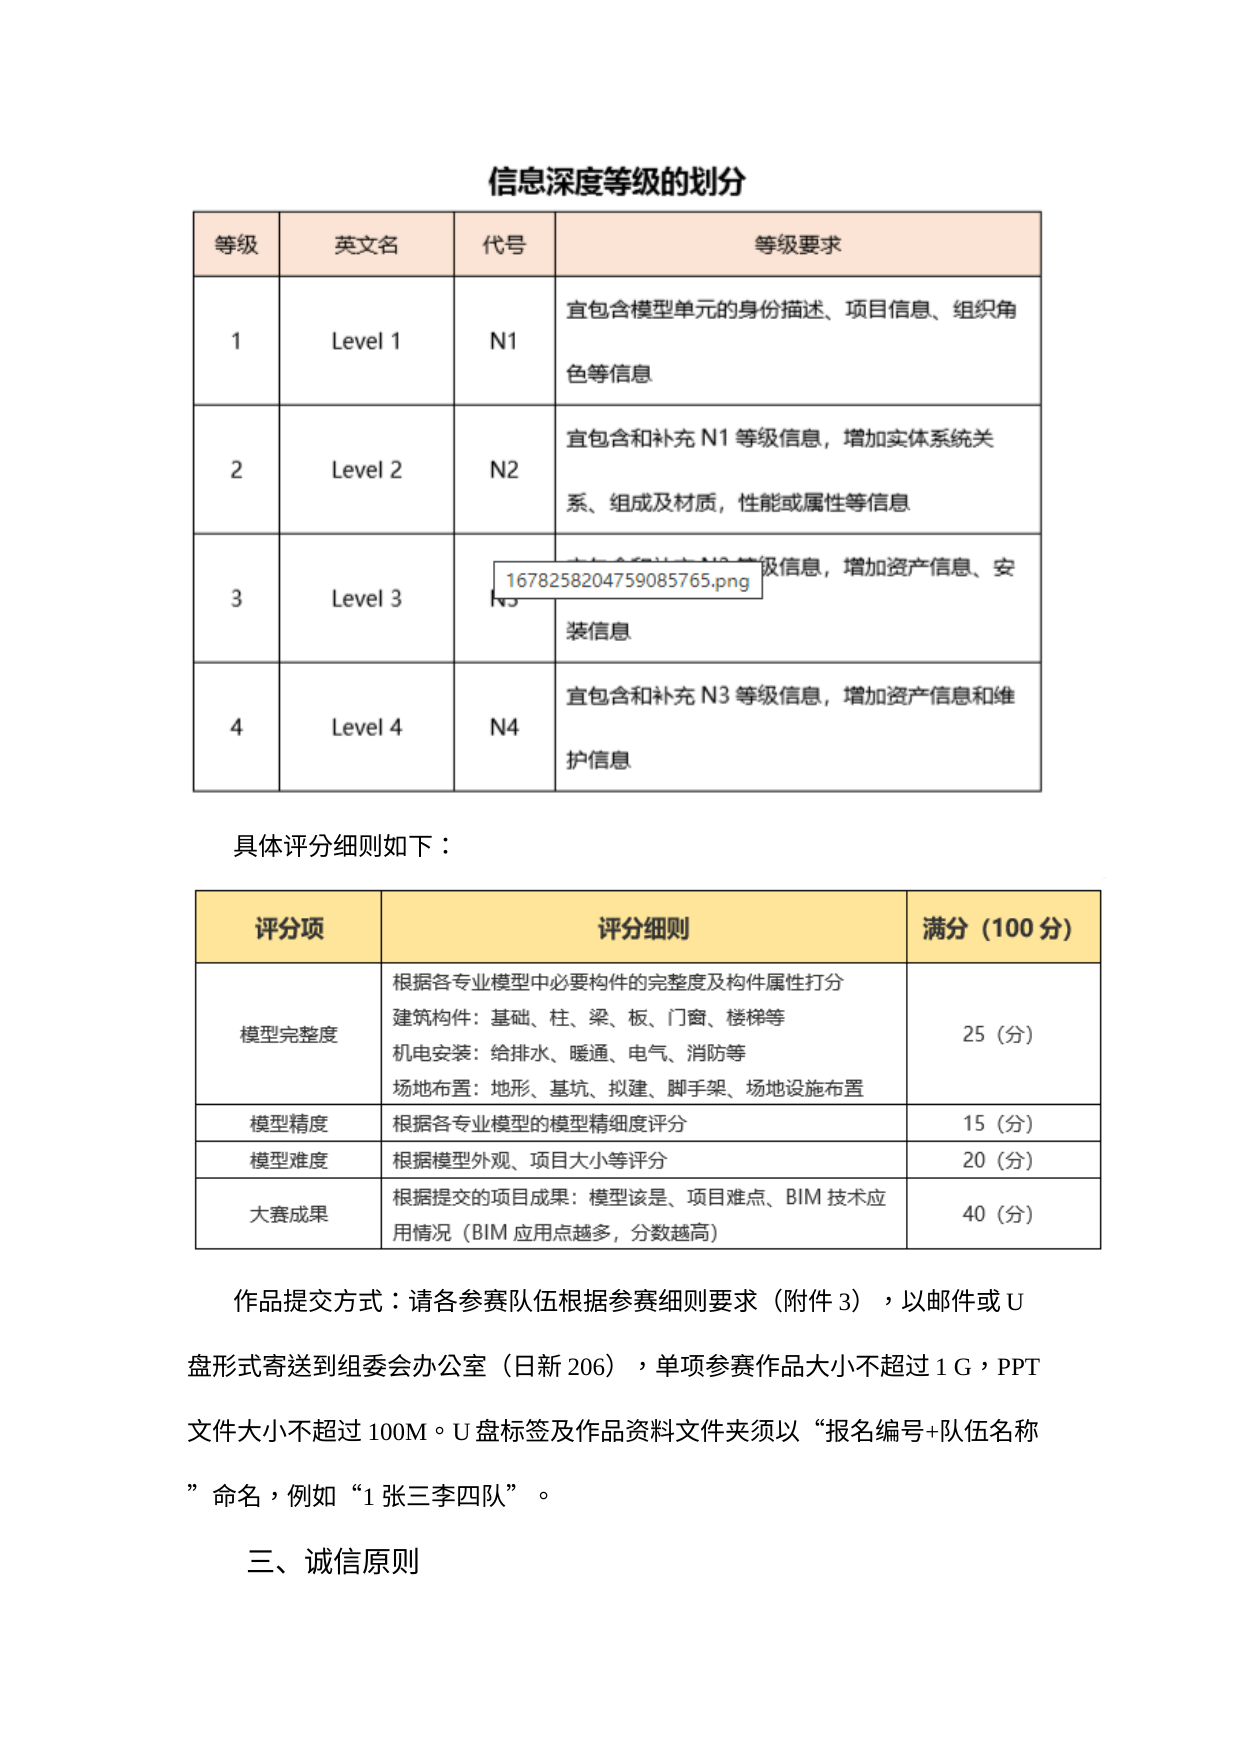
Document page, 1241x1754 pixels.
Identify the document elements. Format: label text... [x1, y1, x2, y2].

text 三、诚信原则 [187, 1527, 1053, 1592]
picture [187, 877, 1107, 1254]
text 具体评分细则如下： [187, 812, 1053, 877]
text 作品提交方式：请各参赛队伍根据参赛细则要求（附件3），以邮件或U盘形式寄送到组委会办公室（日新206），单项参赛作品大小不超过1 G，PPT文件大小不超过100M。U盘标签及作品资料文件夹须以“报名编号+队伍名称”命名，例如“1 张三李四队”。 [187, 1267, 1053, 1527]
picture [187, 162, 1053, 802]
